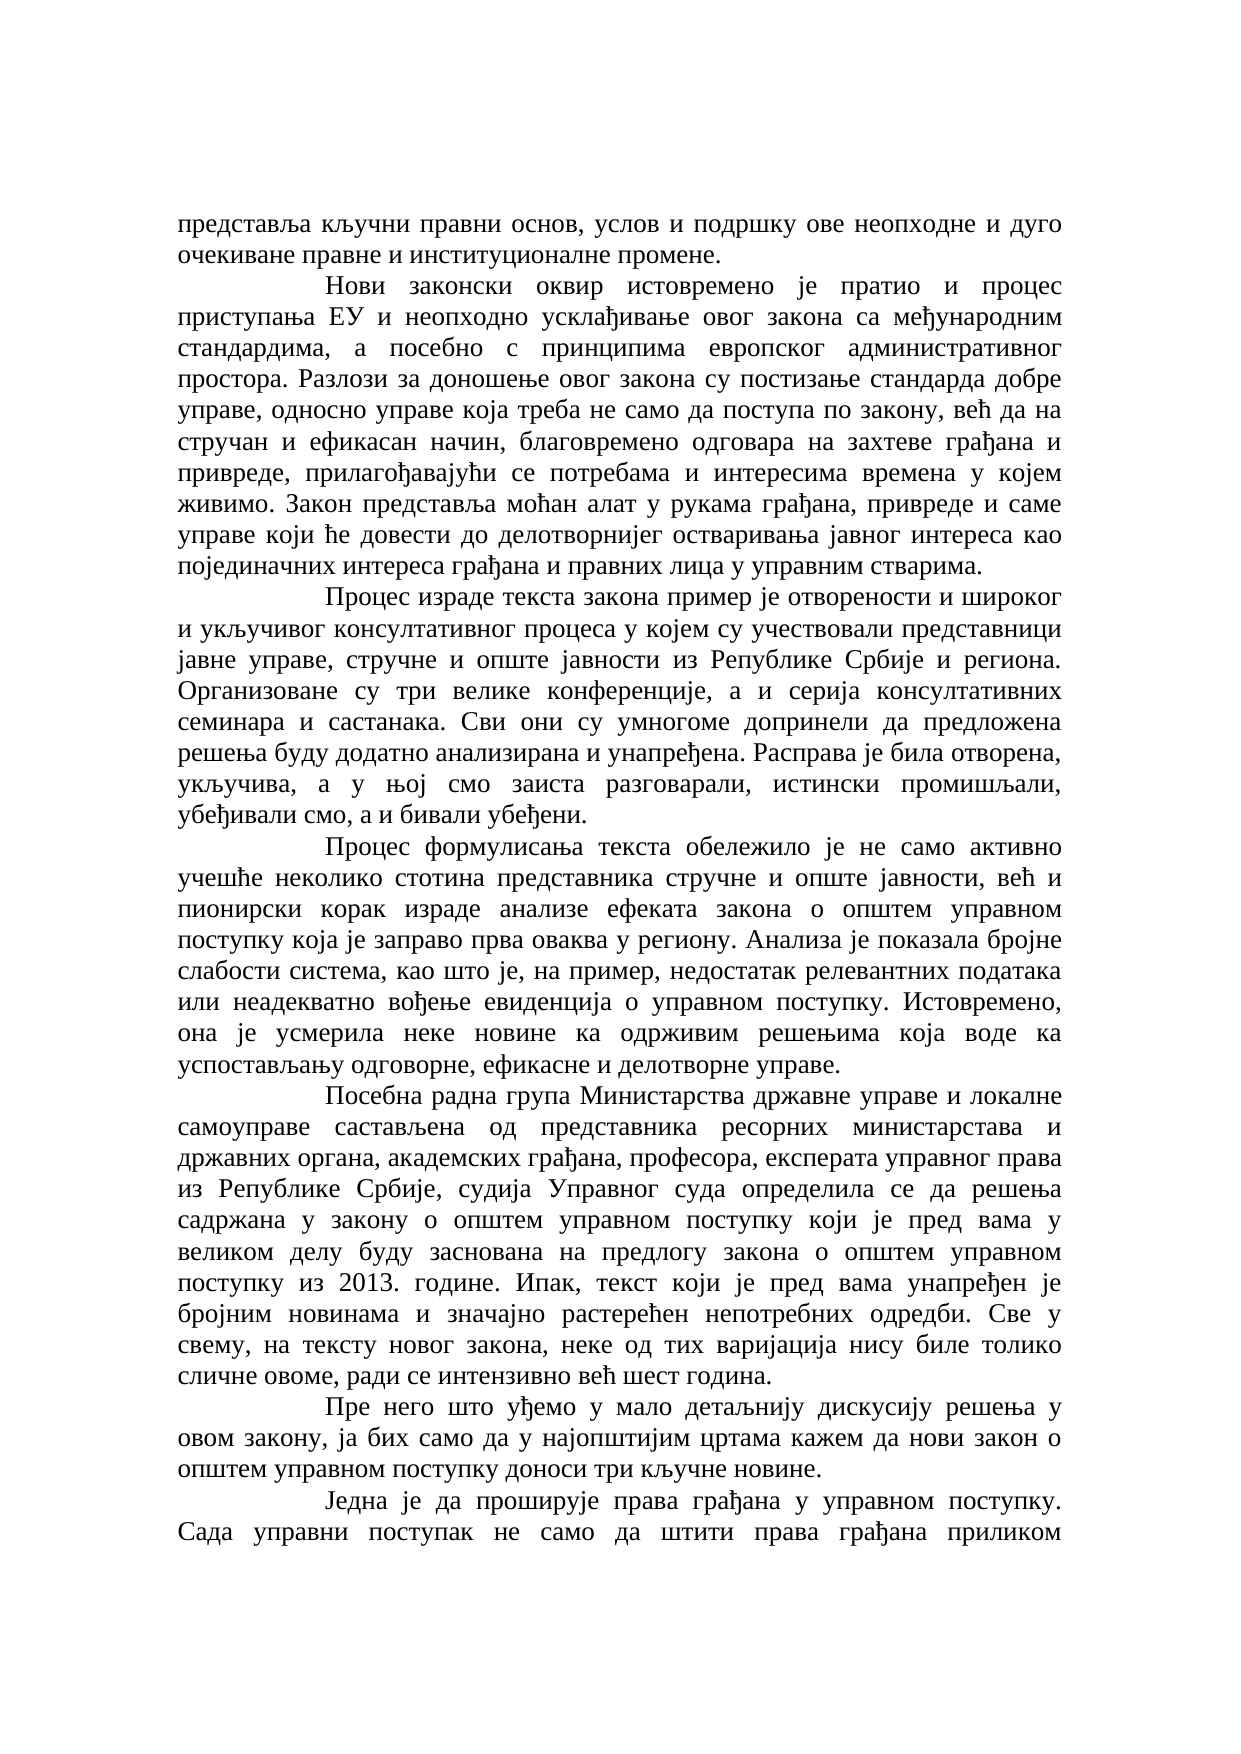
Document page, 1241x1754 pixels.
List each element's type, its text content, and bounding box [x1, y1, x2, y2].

text Процес формулисања текста обележило је не само активно учешће неколико стотина представника стручне и опште јавности, већ и пионирски корак израде анализе ефеката закона о општем управном поступку која је заправо прва оваква у региону. Анализа је показала бројне слабости система, као што је, на пример, недостатак релевантних података или неадекватно вођење евиденција о управном поступку. Истовремено, она је усмерила неке новине ка одрживим решењима која воде ка успостављању одговорне, ефикасне и делотворне управе. [177, 830, 1063, 1079]
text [177, 1484, 1063, 1546]
text Пре него што уђемо у мало детаљнију дискусију решења у овом закону, ја бих само да у најопштијим цртама кажем да нови закон о општем управном поступку доноси три кључне новине. [177, 1390, 1063, 1484]
text Нови законски оквир истовремено је пратио и процес приступања ЕУ и неопходно усклађивање овог закона са међународним стандардима, а посебно с принципима европског административног простора. Разлози за доношење овог закона су постизање стандарда добре управе, односно управе која треба не само да поступа по закону, већ да на стручан и ефикасан начин, благовремено одговара на захтеве грађана и привреде, прилагођавајући се потребама и интересима времена у којем живимо. Закон представља моћан алат у рукама грађана, привреде и саме управе који ће довести до делотворнијег остваривања јавног интереса као појединачних интереса грађана и правних лица у управним стварима. [177, 269, 1063, 581]
text Посебна радна група Министарства државне управе и локалне самоуправе састављена од представника ресорних министарстава и државних органа, академских грађана, професора, експерата управног права из Републике Србије, судија Управног суда определила се да решења садржана у закону о општем управном поступку који је пред вама у великом делу буду заснована на предлогу закона о општем управном поступку из 2013. године. Ипак, текст који је пред вама унапређен је бројним новинама и значајно растерећен непотребних одредби. Све у свему, на тексту новог закона, неке од тих варијација нису биле толико сличне овоме, ради се интензивно већ шест година. [177, 1079, 1063, 1390]
text Процес израде текста закона пример је отворености и широког и укључивог консултативног процеса у којем су учествовали представници јавне управе, стручне и опште јавности из Републике Србије и региона. Организоване су три велике конференције, а и серија консултативних семинара и састанака. Сви они су умногоме допринели да предложена решења буду додатно анализирана и унапређена. Расправа је била отворена, укључива, а у њој смо заиста разговарали, истински промишљали, убеђивали смо, а и бивали убеђени. [177, 581, 1063, 830]
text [177, 207, 1063, 269]
